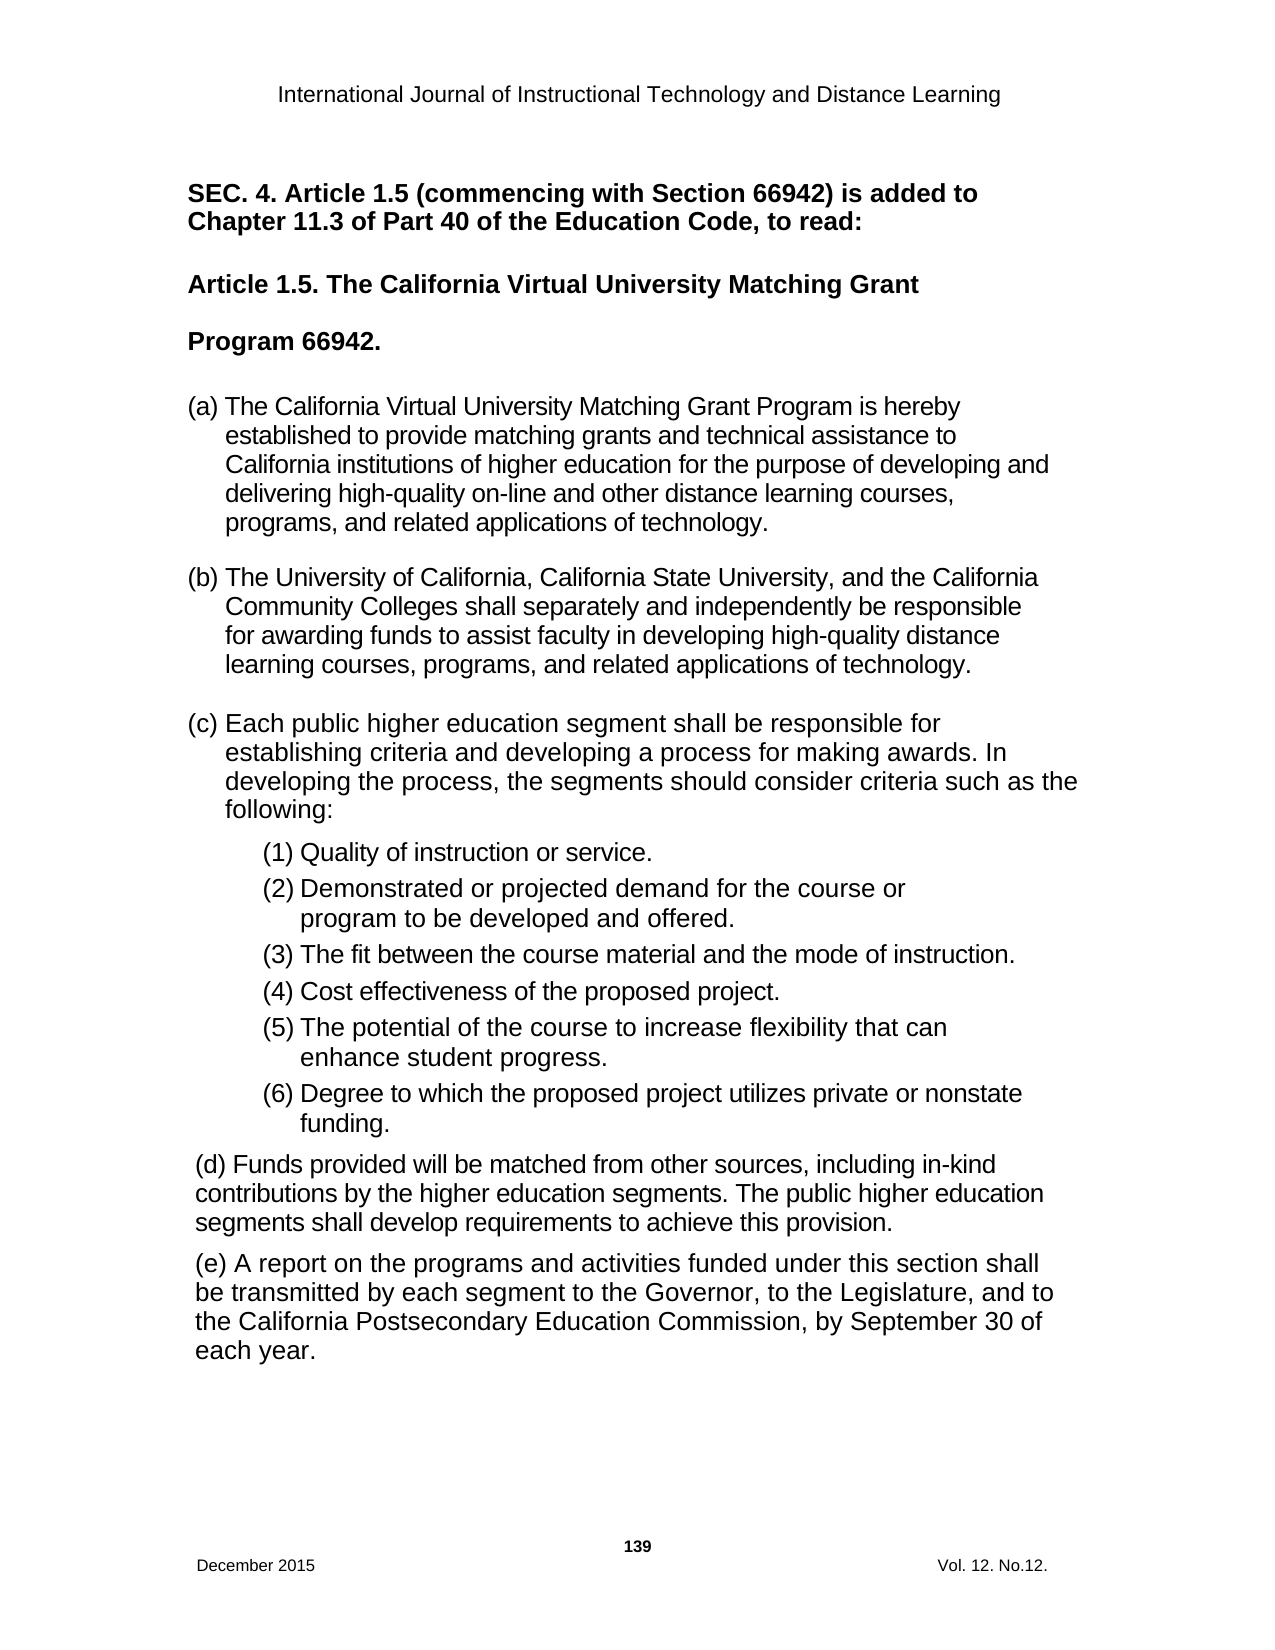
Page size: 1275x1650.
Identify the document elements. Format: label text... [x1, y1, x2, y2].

text (e) A report on the programs and activities funded under this section shall be transmitted by each segment to the Governor, to the Legislature, and to the California Postsecondary Education Commission, by September 30 of each year. [195, 1249, 1057, 1365]
list The fit between the course material and the mode of instruction. [262, 939, 1087, 969]
text (c) Each public higher education segment shall be responsible for establishing criteria and developing a process for making awards. In developing the process, the segments should consider criteria such as the following: [187, 709, 1080, 825]
list Quality of instruction or service. [262, 837, 1087, 867]
list Cost effectiveness of the proposed project. [262, 976, 1087, 1005]
text (a) The California Virtual University Matching Grant Program is hereby established to provide matching grants and technical assistance to California institutions of higher education for the purpose of developing and delivering high-quality on-line and other distance learning courses, programs, and related applications of technology. [187, 392, 1050, 537]
text SEC. 4. Article 1.5 (commencing with Section 66942) is added to Chapter 11.3 of Part 40 of the Education Code, to read: [187, 180, 1065, 236]
list Degree to which the proposed project utilizes private or nonstate funding. [262, 1078, 1087, 1137]
text Article 1.5. The California Virtual University Matching Grant Program 66942. [187, 249, 930, 362]
text (d) Funds provided will be matched from other sources, including in-kind contributions by the higher education segments. The public higher education segments shall develop requirements to achieve this provision. [195, 1150, 1080, 1237]
list Demonstrated or projected demand for the course or program to be developed and offered. [262, 873, 967, 933]
text (b) The University of California, California State University, and the California Community Colleges shall separately and independently be responsible for awarding funds to assist faculty in developing high-quality distance learning courses, programs, and related applications of technology. [187, 563, 1057, 679]
list The potential of the course to increase flexibility that can enhance student progress. [262, 1012, 1042, 1071]
